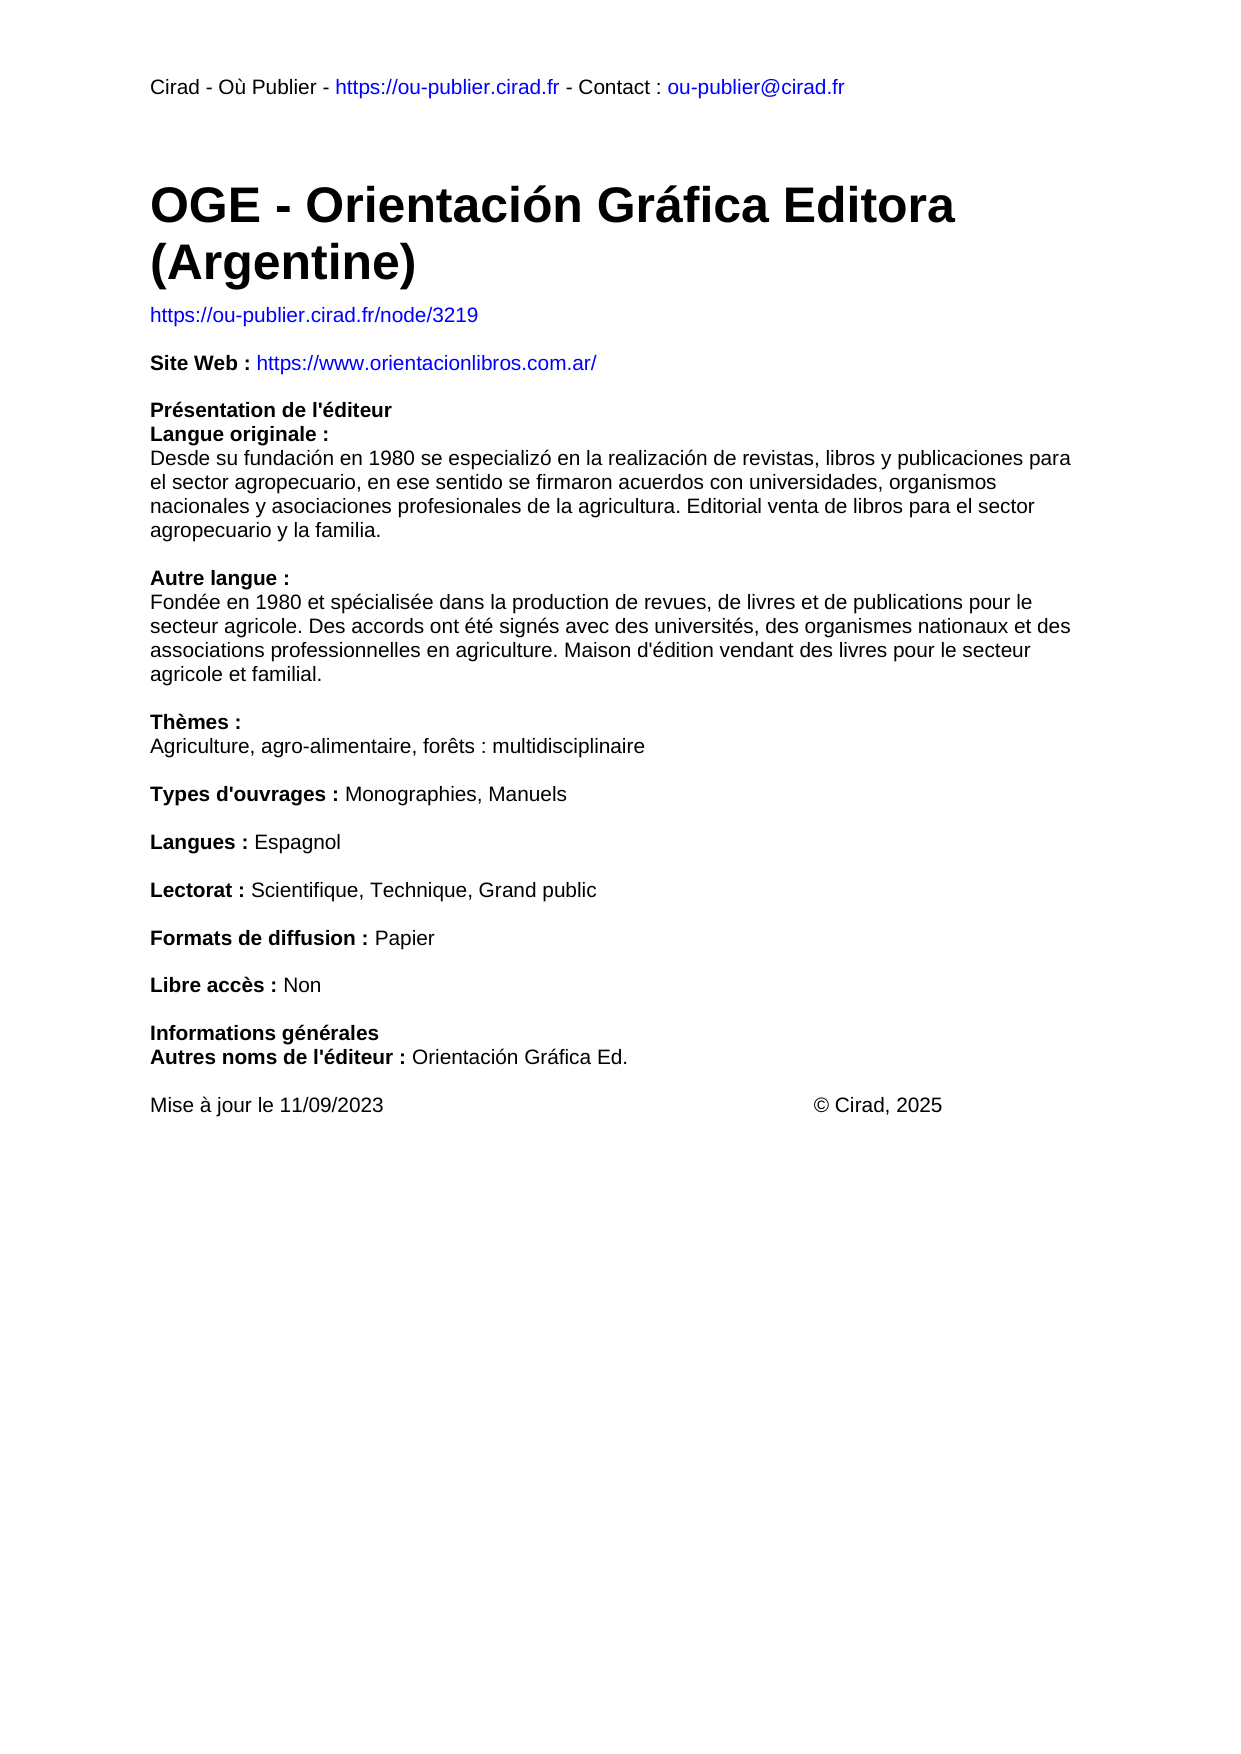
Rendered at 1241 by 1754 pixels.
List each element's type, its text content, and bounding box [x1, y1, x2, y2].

text https://ou-publier.cirad.fr/node/3219 [150, 302, 1090, 326]
text Mise à jour le 11/09/2023 © Cirad, 2025 [150, 1069, 1090, 1117]
text Fondée en 1980 et spécialisée dans la production de revues, de livres et de publications pour le secteur agricole. Des accords ont été signés avec des universités, des organismes nationaux et des associations professionnelles en agriculture. Maison d'édition vendant des livres pour le secteur agricole et familial. [150, 590, 1090, 686]
text Autre langue : [150, 542, 1090, 590]
subtitle OGE - Orientación Gráfica Editora (Argentine) [150, 175, 1090, 290]
text Desde su fundación en 1980 se especializó en la realización de revistas, libros y publicaciones para el sector agropecuario, en ese sentido se firmaron acuerdos con universidades, organismos nacionales y asociaciones profesionales de la agricultura. Editorial venta de libros para el sector agropecuario y la familia. [150, 446, 1090, 542]
text Thèmes : Agriculture, agro-alimentaire, forêts : multidisciplinaireTypes d'ouvrages : Monographies, ManuelsLangues : EspagnolLectorat : Scientifique, Technique, Grand publicFormats de diffusion : PapierLibre accès : NonInformations généralesAutres noms de l'éditeur : Orientación Gráfica Ed. [150, 686, 1090, 1069]
text Site Web : https://www.orientacionlibros.com.ar/Présentation de l'éditeurLangue originale : [150, 326, 1090, 446]
